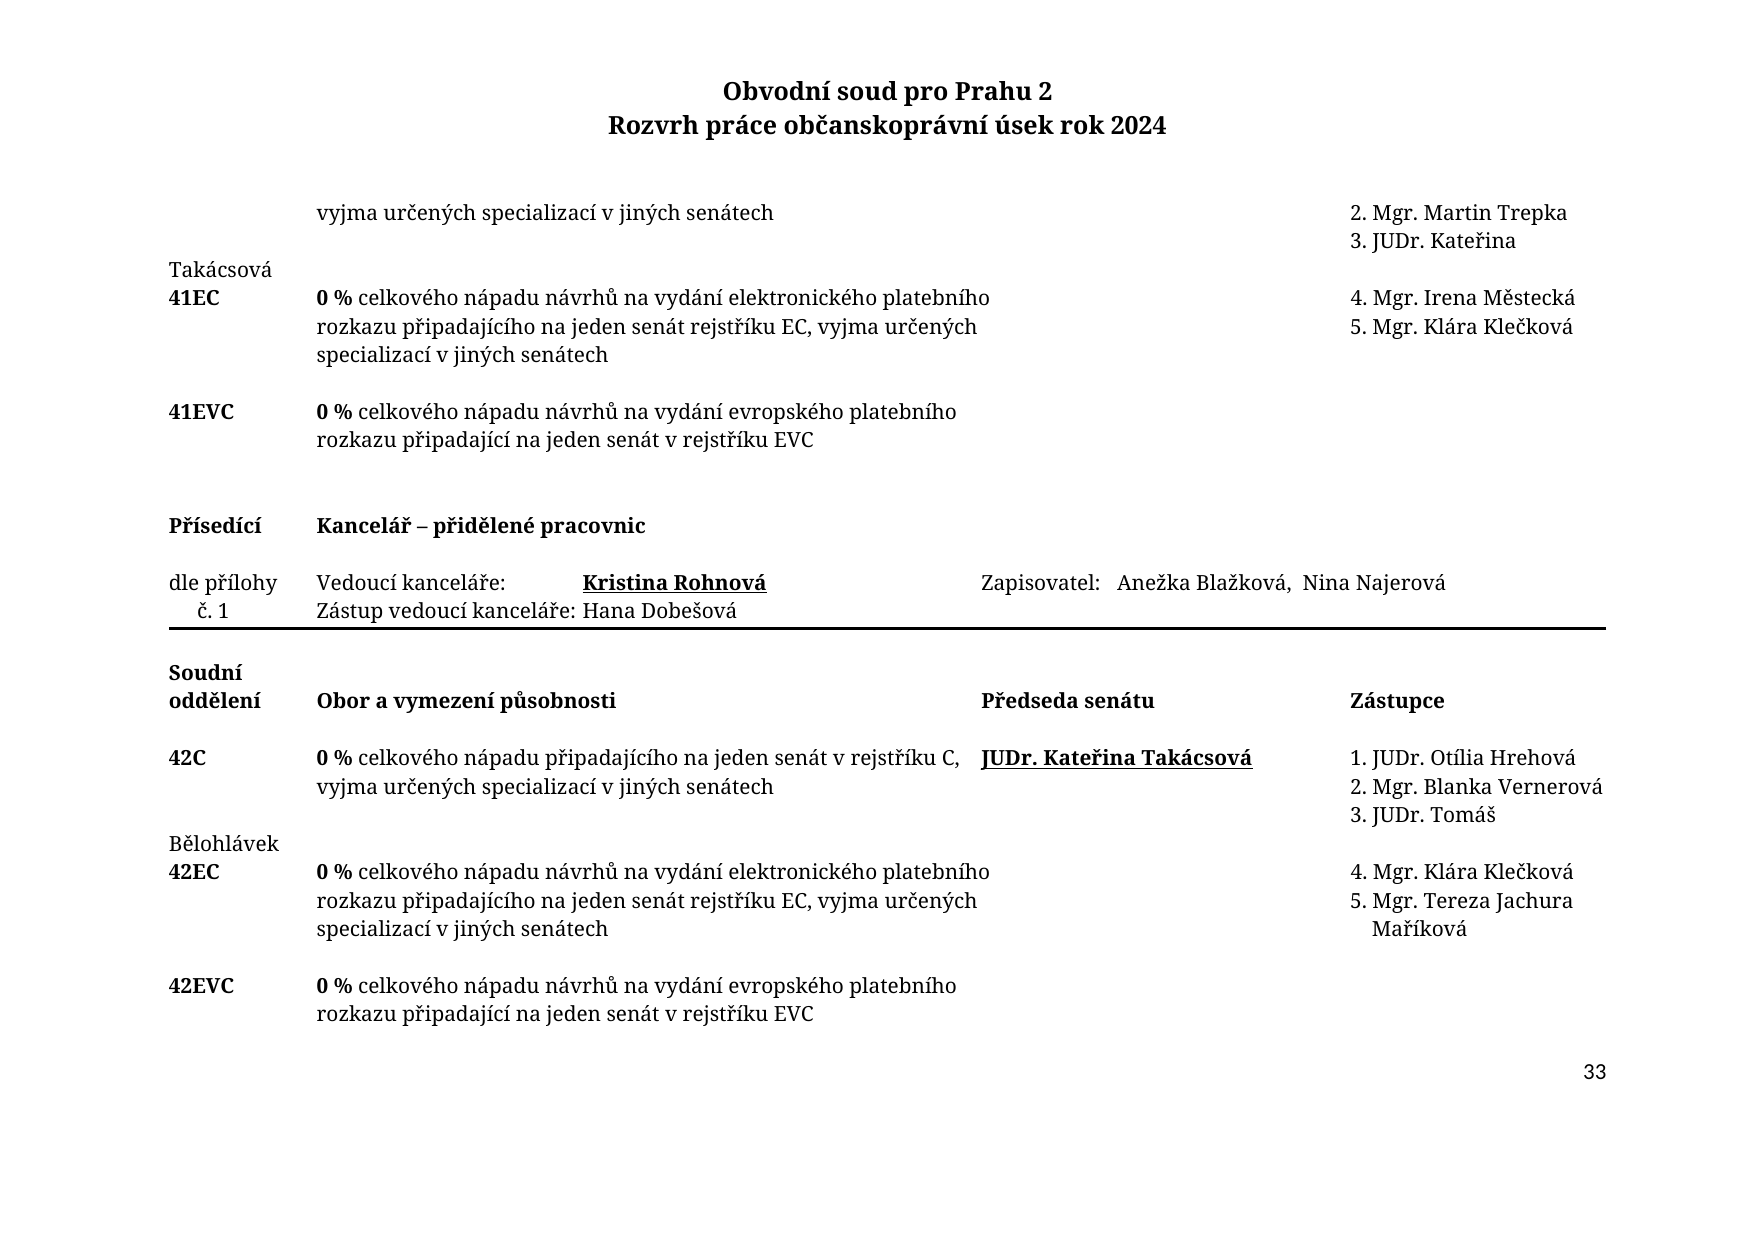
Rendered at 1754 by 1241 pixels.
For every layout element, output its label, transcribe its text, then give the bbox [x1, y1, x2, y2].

text rozkazu připadající na jeden senát v rejstříku EVC [169, 426, 1606, 454]
text specializací v jiných senátech Maříková [169, 914, 1606, 943]
text vyjma určených specializací v jiných senátech 2. Mgr. Blanka Vernerová [169, 772, 1606, 800]
text 42C 0 % celkového nápadu připadajícího na jeden senát v rejstříku C, JUDr. Kateřina Takácsová 1. JUDr. Otília Hrehová [169, 743, 1606, 772]
text 3. JUDr. Tomáš Bělohlávek [169, 800, 1606, 857]
text č. 1 Zástup vedoucí kanceláře: Hana Dobešová [169, 596, 1606, 627]
text 41EVC 0 % celkového nápadu návrhů na vydání evropského platebního [169, 397, 1606, 426]
text 42EC 0 % celkového nápadu návrhů na vydání elektronického platebního 4. Mgr. Klára Klečková [169, 857, 1606, 886]
text rozkazu připadajícího na jeden senát rejstříku EC, vyjma určených 5. Mgr. Tereza Jachura [169, 886, 1606, 914]
text rozkazu připadajícího na jeden senát rejstříku EC, vyjma určených 5. Mgr. Klára Klečková [169, 312, 1606, 340]
text 42EVC 0 % celkového nápadu návrhů na vydání evropského platebního [169, 971, 1606, 999]
text 3. JUDr. Kateřina Takácsová [169, 226, 1606, 283]
text rozkazu připadající na jeden senát v rejstříku EVC [169, 999, 1606, 1028]
text vyjma určených specializací v jiných senátech 2. Mgr. Martin Trepka [169, 198, 1606, 226]
text 41EC 0 % celkového nápadu návrhů na vydání elektronického platebního 4. Mgr. Irena Městecká [169, 283, 1606, 312]
text oddělení Obor a vymezení působnosti Předseda senátu Zástupce [169, 687, 1606, 715]
text Přísedící Kancelář – přidělené pracovnic [169, 511, 1606, 539]
text dle přílohy Vedoucí kanceláře: Kristina Rohnová Zapisovatel: Anežka Blažková, Nina Najerová [169, 568, 1606, 596]
text Soudní [169, 658, 1606, 687]
text specializací v jiných senátech [169, 340, 1606, 369]
